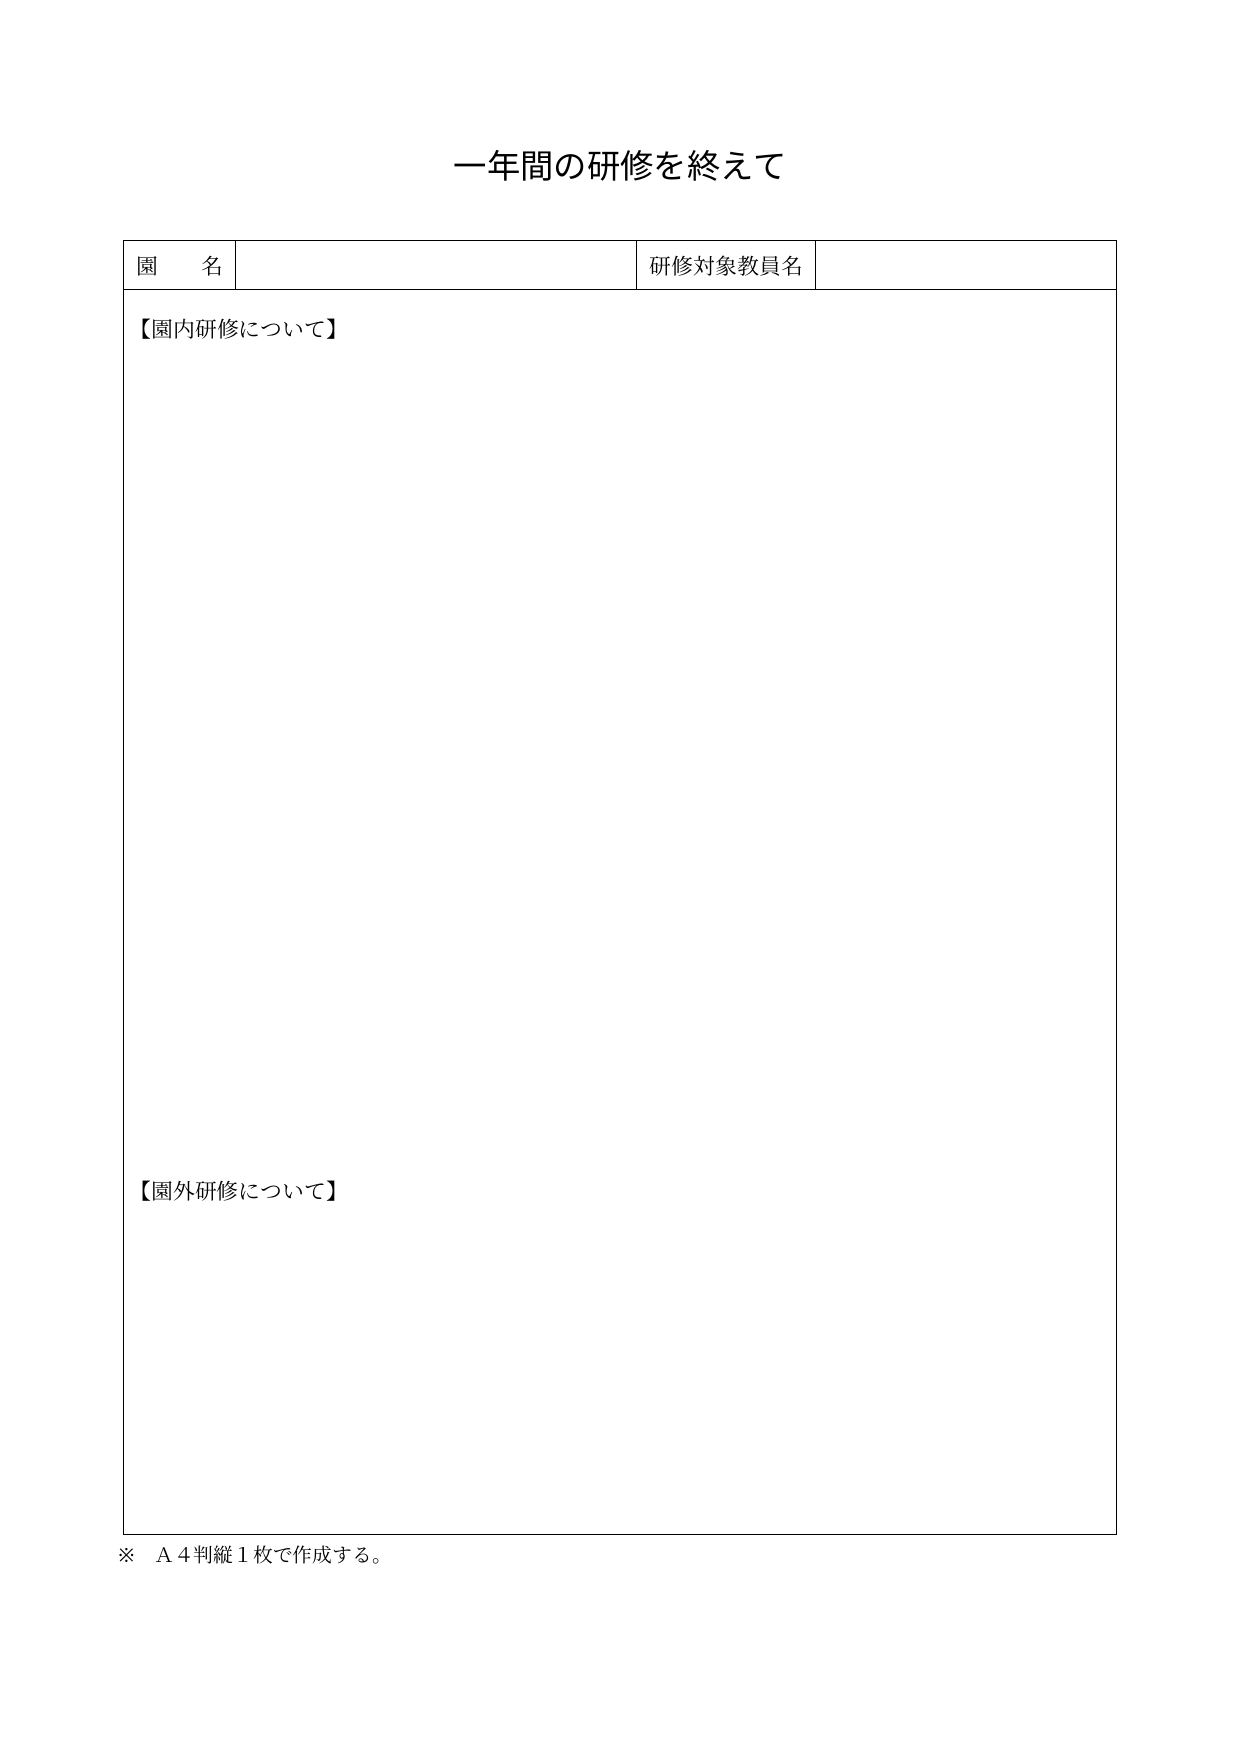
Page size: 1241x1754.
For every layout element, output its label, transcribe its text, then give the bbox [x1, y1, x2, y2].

table_header [816, 241, 1116, 289]
text 一年間の研修を終えて [118, 127, 1122, 202]
table_header [236, 241, 636, 289]
text ※ Ａ４判縦１枚で作成する。 [118, 1535, 1122, 1573]
table_header 研修対象教員名 [637, 241, 815, 289]
table_cell 【園内研修について】 【園外研修について】 [124, 290, 1116, 1534]
table_header 園 名 [124, 241, 235, 289]
